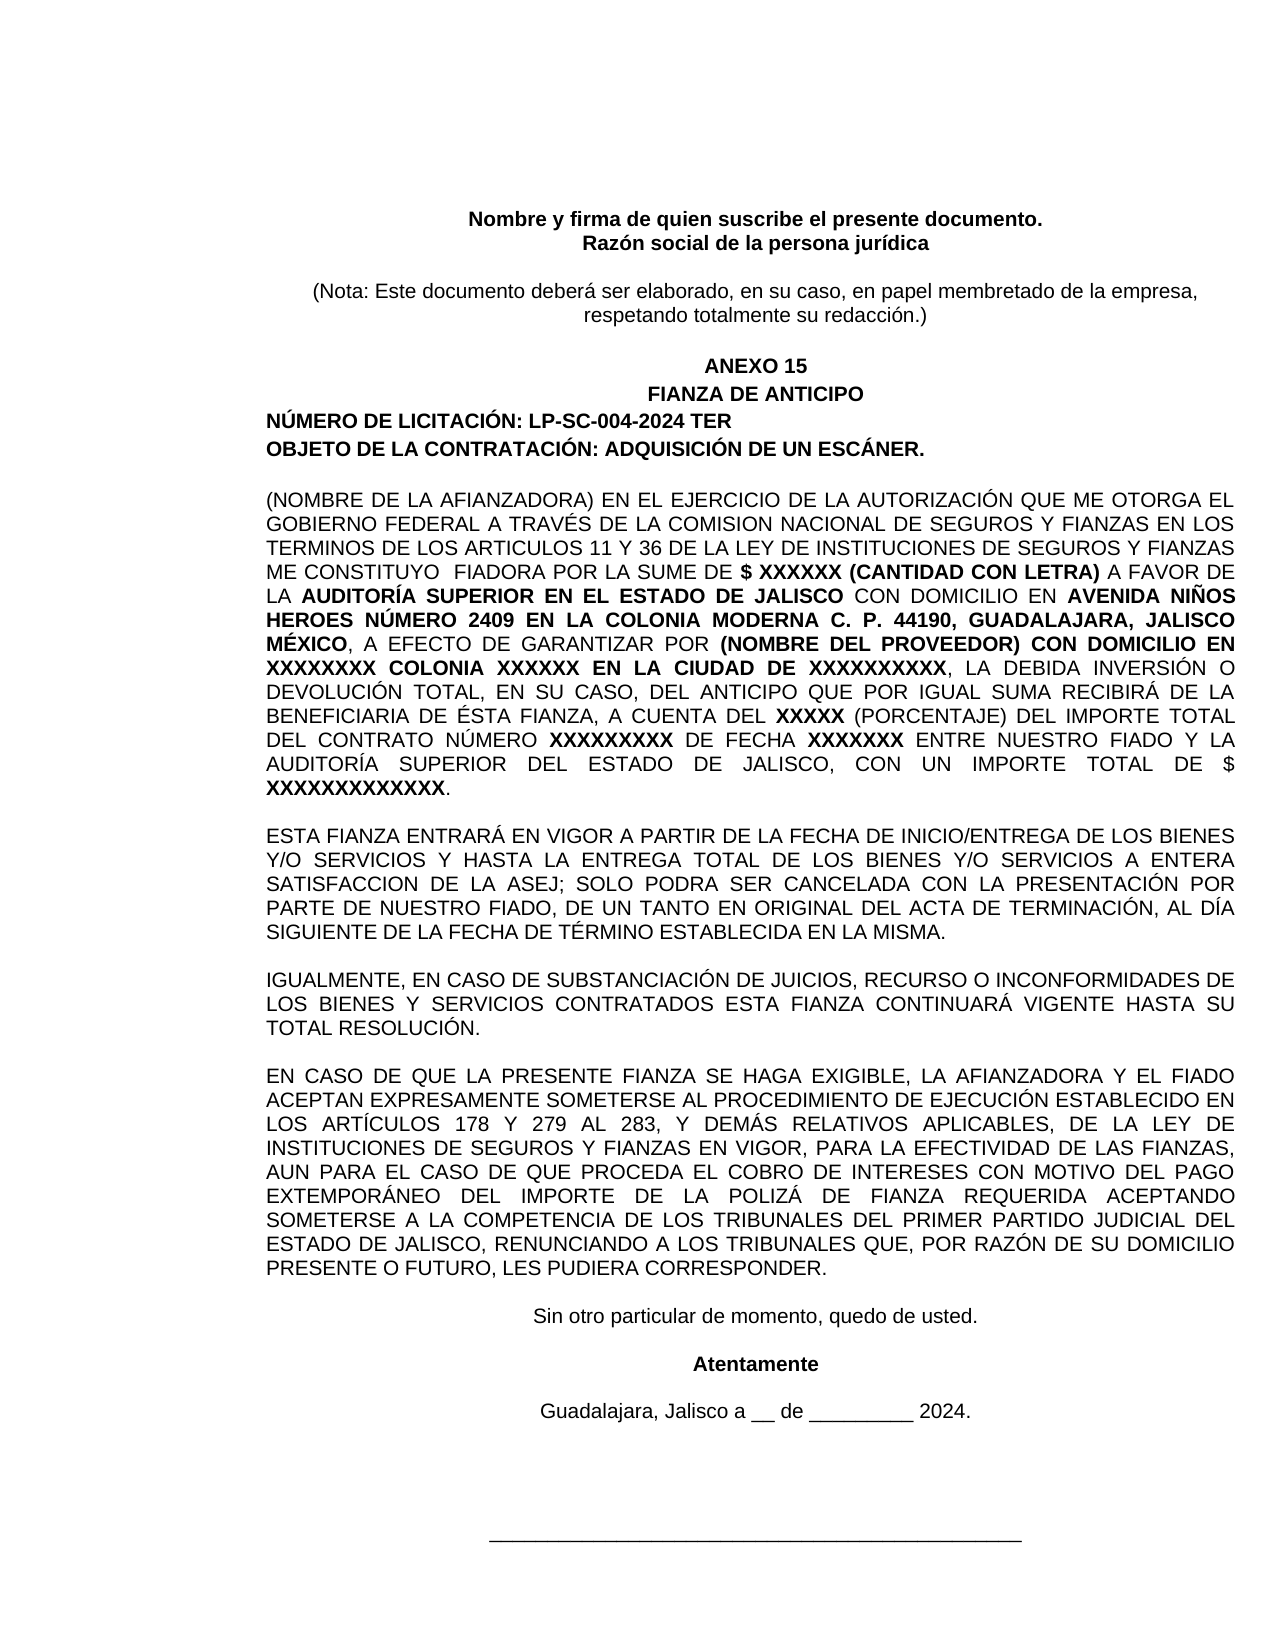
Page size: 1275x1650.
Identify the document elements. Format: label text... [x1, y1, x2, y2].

text ______________________________________________ [266, 1519, 1245, 1543]
text Sin otro particular de momento, quedo de usted. [266, 1303, 1245, 1327]
text Guadalajara, Jalisco a __ de _________ 2024. [266, 1399, 1245, 1423]
text (Nota: Este documento deberá ser elaborado, en su caso, en papel membretado de la empresa, respetando totalmente su redacción.) [266, 279, 1245, 327]
text ANEXO 15 [266, 354, 1245, 378]
text ESTA FIANZA ENTRARÁ EN VIGOR A PARTIR DE LA FECHA DE INICIO/ENTREGA DE LOS BIENES Y/O SERVICIOS Y HASTA LA ENTREGA TOTAL DE LOS BIENES Y/O SERVICIOS A ENTERA SATISFACCION DE LA ASEJ; SOLO PODRA SER CANCELADA CON LA PRESENTACIÓN POR PARTE DE NUESTRO FIADO, DE UN TANTO EN ORIGINAL DEL ACTA DE TERMINACIÓN, AL DÍA SIGUIENTE DE LA FECHA DE TÉRMINO ESTABLECIDA EN LA MISMA. [266, 824, 1236, 944]
text EN CASO DE QUE LA PRESENTE FIANZA SE HAGA EXIGIBLE, LA AFIANZADORA Y EL FIADO ACEPTAN EXPRESAMENTE SOMETERSE AL PROCEDIMIENTO DE EJECUCIÓN ESTABLECIDO EN LOS ARTÍCULOS 178 Y 279 AL 283, Y DEMÁS RELATIVOS APLICABLES, DE LA LEY DE INSTITUCIONES DE SEGUROS Y FIANZAS EN VIGOR, PARA LA EFECTIVIDAD DE LAS FIANZAS, AUN PARA EL CASO DE QUE PROCEDA EL COBRO DE INTERESES CON MOTIVO DEL PAGO EXTEMPORÁNEO DEL IMPORTE DE LA POLIZÁ DE FIANZA REQUERIDA ACEPTANDO SOMETERSE A LA COMPETENCIA DE LOS TRIBUNALES DEL PRIMER PARTIDO JUDICIAL DEL ESTADO DE JALISCO, RENUNCIANDO A LOS TRIBUNALES QUE, POR RAZÓN DE SU DOMICILIO PRESENTE O FUTURO, LES PUDIERA CORRESPONDER. [266, 1064, 1236, 1279]
text Atentamente [266, 1351, 1245, 1375]
text Razón social de la persona jurídica [266, 231, 1245, 255]
text IGUALMENTE, EN CASO DE SUBSTANCIACIÓN DE JUICIOS, RECURSO O INCONFORMIDADES DE LOS BIENES Y SERVICIOS CONTRATADOS ESTA FIANZA CONTINUARÁ VIGENTE HASTA SU TOTAL RESOLUCIÓN. [266, 968, 1236, 1040]
text NÚMERO DE LICITACIÓN: LP-SC-004-2024 TER [266, 409, 1247, 433]
text FIANZA DE ANTICIPO [266, 382, 1245, 406]
text Nombre y firma de quien suscribe el presente documento. [266, 207, 1245, 231]
text OBJETO DE LA CONTRATACIÓN: ADQUISICIÓN DE UN ESCÁNER. [266, 437, 1247, 461]
text (NOMBRE DE LA AFIANZADORA) EN EL EJERCICIO DE LA AUTORIZACIÓN QUE ME OTORGA EL GOBIERNO FEDERAL A TRAVÉS DE LA COMISION NACIONAL DE SEGUROS Y FIANZAS EN LOS TERMINOS DE LOS ARTICULOS 11 Y 36 DE LA LEY DE INSTITUCIONES DE SEGUROS Y FIANZAS ME CONSTITUYO FIADORA POR LA SUME DE $ XXXXXX (CANTIDAD CON LETRA) A FAVOR DE LA AUDITORÍA SUPERIOR EN EL ESTADO DE JALISCO CON DOMICILIO EN AVENIDA NIÑOS HEROES NÚMERO 2409 EN LA COLONIA MODERNA C. P. 44190, GUADALAJARA, JALISCO MÉXICO, A EFECTO DE GARANTIZAR POR (NOMBRE DEL PROVEEDOR) CON DOMICILIO EN XXXXXXXX COLONIA XXXXXX EN LA CIUDAD DE XXXXXXXXXX, LA DEBIDA INVERSIÓN O DEVOLUCIÓN TOTAL, EN SU CASO, DEL ANTICIPO QUE POR IGUAL SUMA RECIBIRÁ DE LA BENEFICIARIA DE ÉSTA FIANZA, A CUENTA DEL XXXXX (PORCENTAJE) DEL IMPORTE TOTAL DEL CONTRATO NÚMERO XXXXXXXXX DE FECHA XXXXXXX ENTRE NUESTRO FIADO Y LA AUDITORÍA SUPERIOR DEL ESTADO DE JALISCO, CON UN IMPORTE TOTAL DE $ XXXXXXXXXXXXX. [266, 488, 1236, 800]
